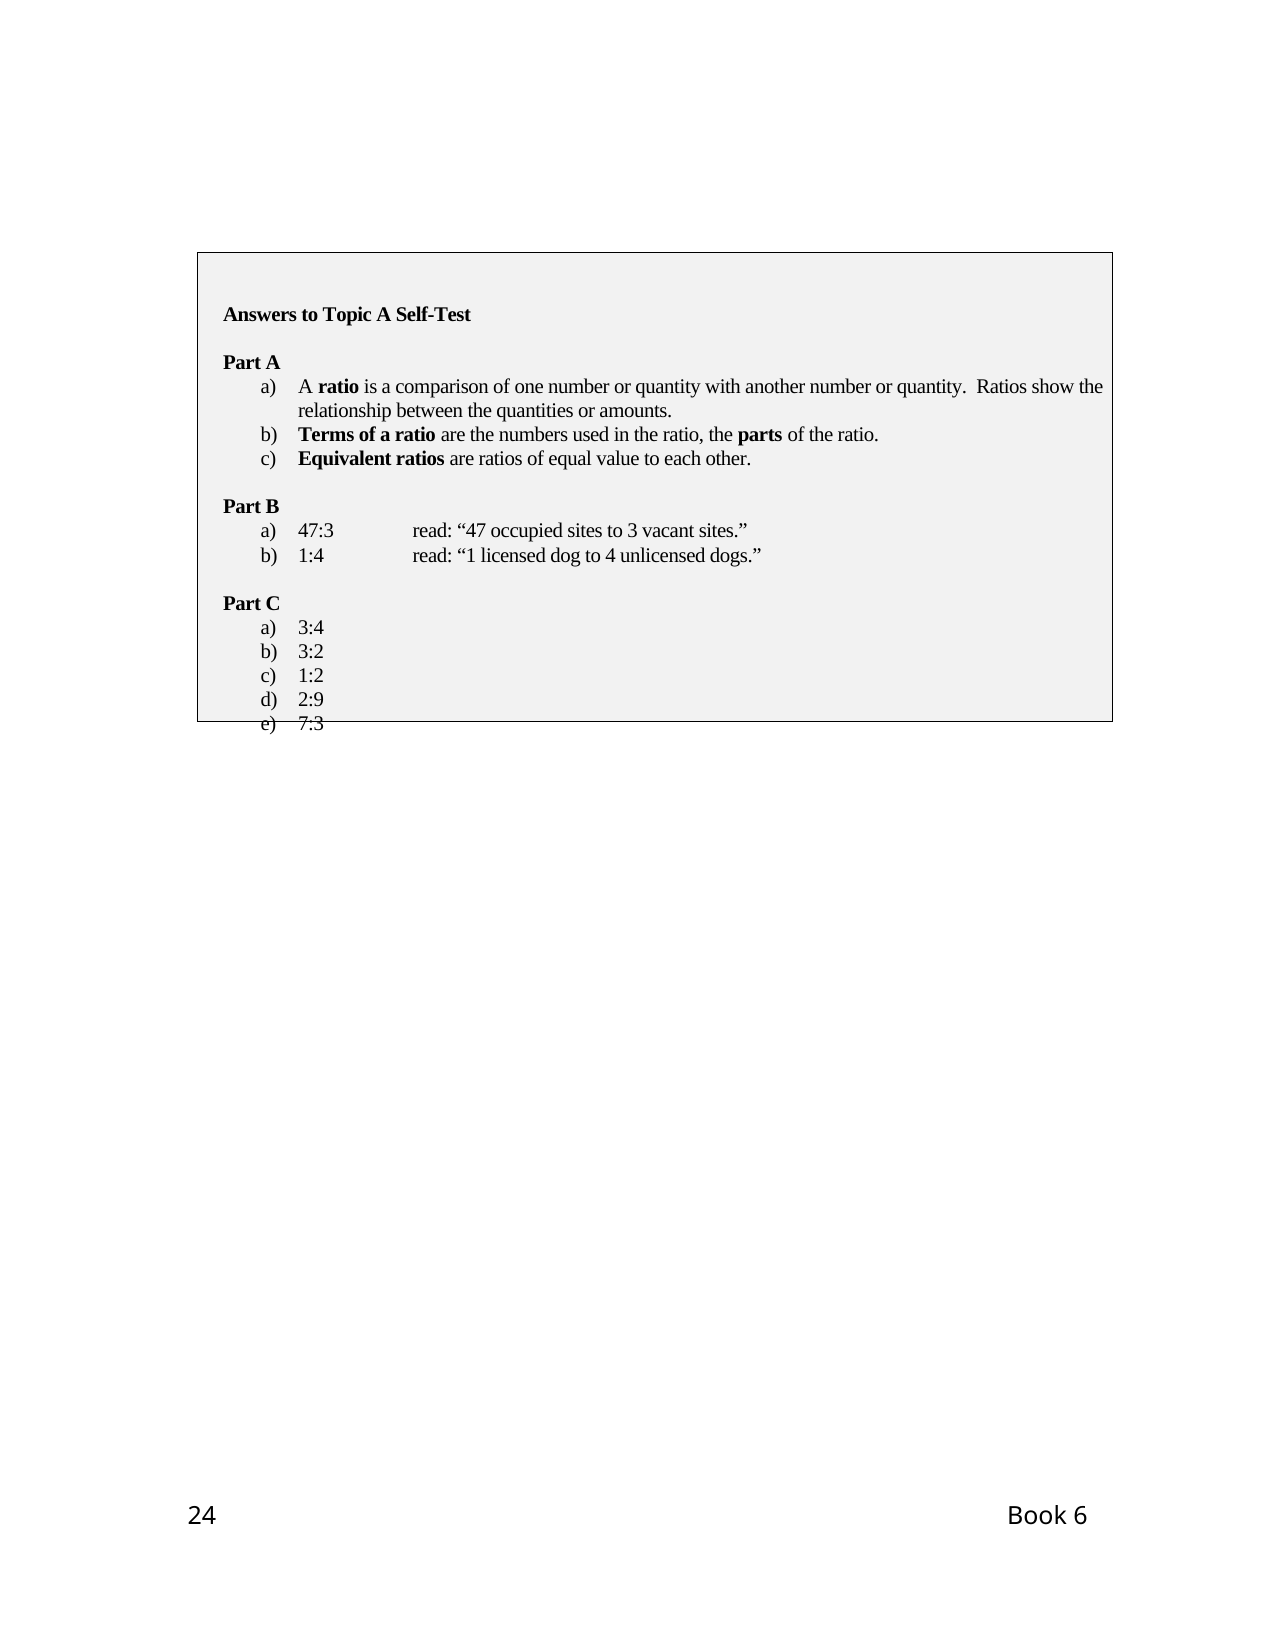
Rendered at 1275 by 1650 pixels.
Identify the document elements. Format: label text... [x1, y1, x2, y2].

list A ratio is a comparison of one number or quantity with another number or quantity. Ratios show the relationship between the quantities or amounts. [260, 374, 1125, 422]
list 7:3 [260, 711, 1125, 735]
list 2:9 [260, 687, 1125, 711]
text Part A [223, 350, 1125, 374]
list 3:2 [260, 639, 1125, 663]
list 1:2 [260, 663, 1125, 687]
list 3:4 [260, 615, 1125, 639]
list Terms of a ratio are the numbers used in the ratio, the parts of the ratio. [260, 422, 1125, 446]
text Answers to Topic A Self-Test [223, 302, 1125, 326]
text Part C [223, 591, 1125, 615]
list 1:4 read: “1 licensed dog to 4 unlicensed dogs.” [260, 542, 1125, 567]
text Part B [223, 494, 1125, 518]
list 47:3 read: “47 occupied sites to 3 vacant sites.” [260, 518, 1125, 542]
list Equivalent ratios are ratios of equal value to each other. [260, 446, 1125, 470]
